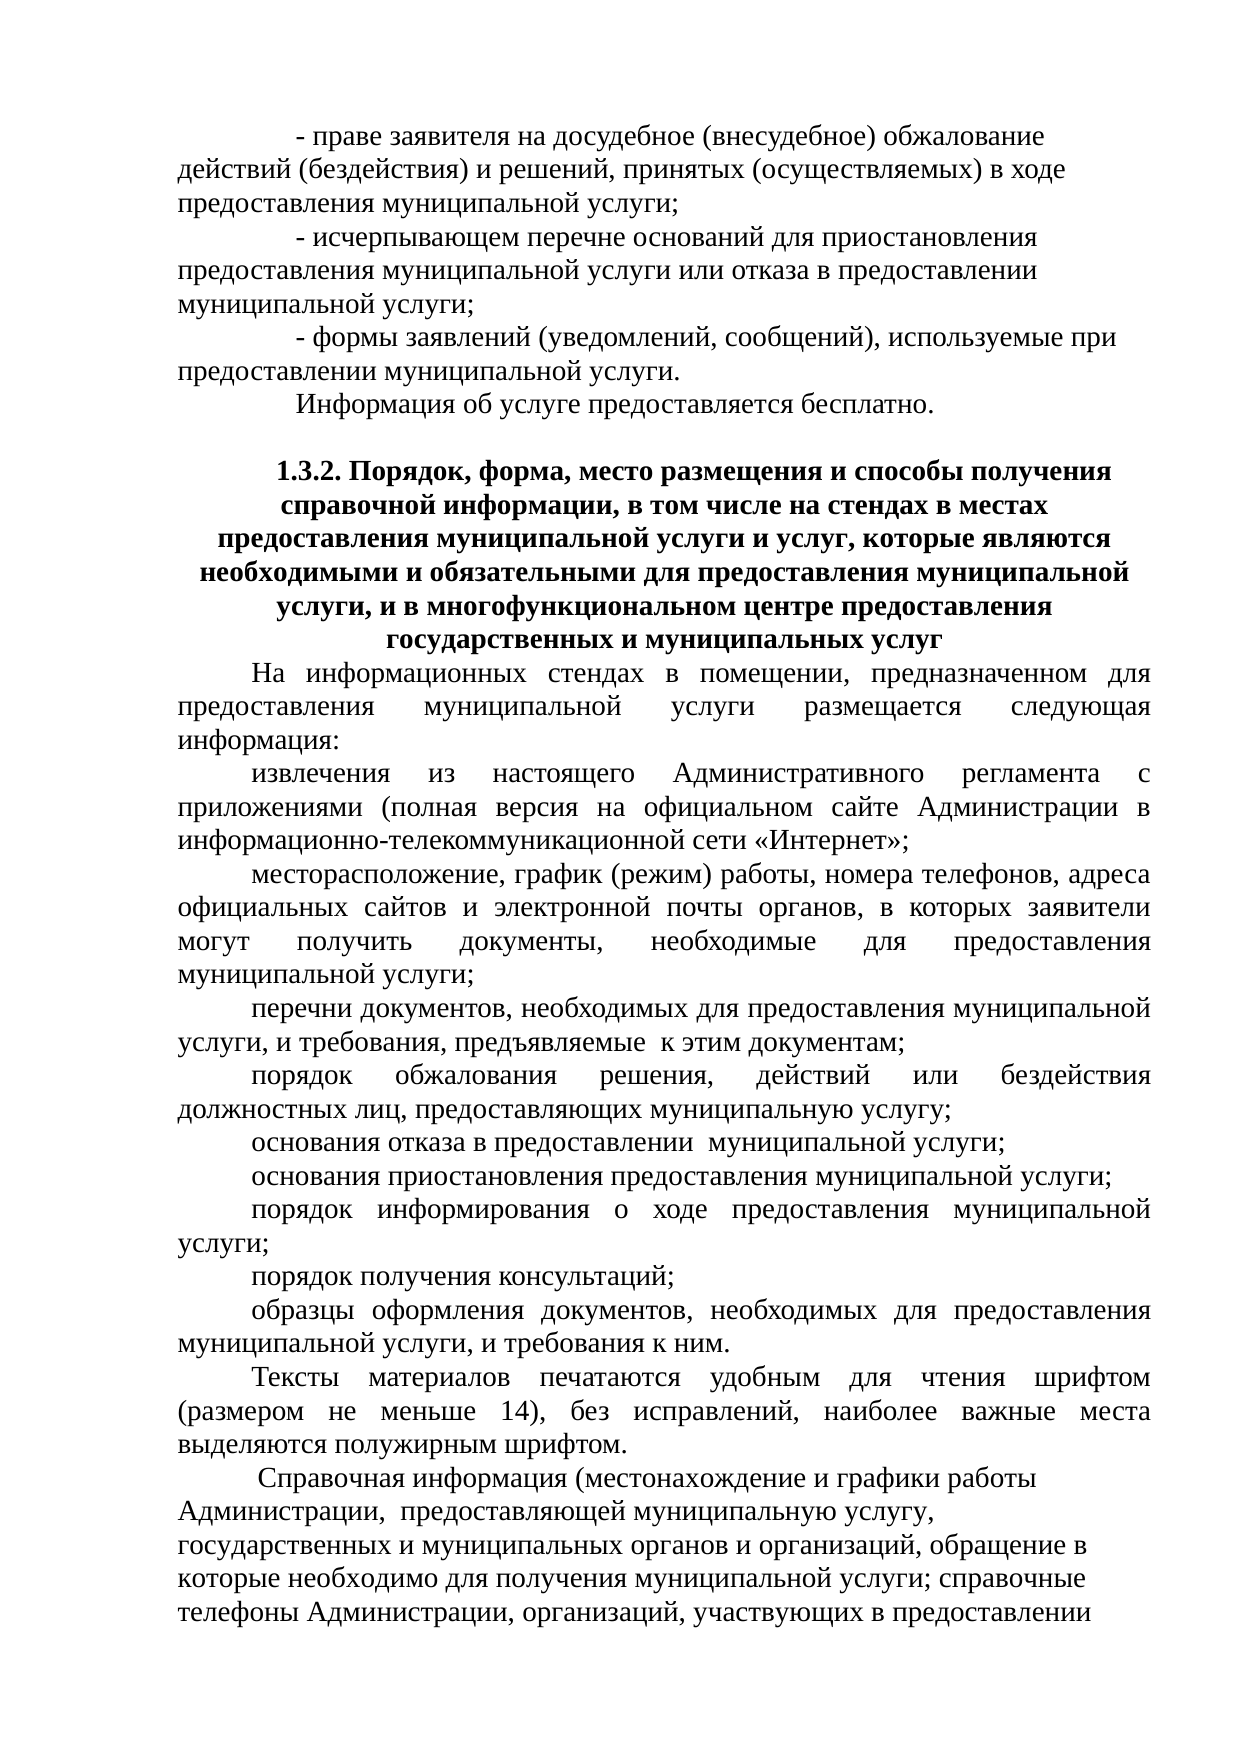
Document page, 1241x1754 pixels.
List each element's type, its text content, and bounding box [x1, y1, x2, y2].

text образцы оформления документов, необходимых для предоставления муниципальной услуги, и требования к ним. [177, 1292, 1152, 1359]
text основания приостановления предоставления муниципальной услуги; [177, 1158, 1152, 1191]
text 1.3.2. Порядок, форма, место размещения и способы получения справочной информации, в том числе на стендах в местах предоставления муниципальной услуги и услуг, которые являются необходимыми и обязательными для предоставления муниципальной услуги, и в многофункциональном центре предоставления государственных и муниципальных услуг [177, 453, 1152, 655]
text порядок обжалования решения, действий или бездействия должностных лиц, предоставляющих муниципальную услугу; [177, 1057, 1152, 1124]
text Тексты материалов печатаются удобным для чтения шрифтом (размером не меньше 14), без исправлений, наиболее важные места выделяются полужирным шрифтом. [177, 1359, 1152, 1460]
text - формы заявлений (уведомлений, сообщений), используемые при предоставлении муниципальной услуги. [177, 319, 1152, 386]
text порядок информирования о ходе предоставления муниципальной услуги; [177, 1191, 1152, 1258]
text извлечения из настоящего Административного регламента с приложениями (полная версия на официальном сайте Администрации в информационно-телекоммуникационной сети «Интернет»; [177, 755, 1152, 856]
text - праве заявителя на досудебное (внесудебное) обжалование действий (бездействия) и решений, принятых (осуществляемых) в ходе предоставления муниципальной услуги; [177, 118, 1152, 219]
text - исчерпывающем перечне оснований для приостановления предоставления муниципальной услуги или отказа в предоставлении муниципальной услуги; [177, 219, 1152, 319]
text основания отказа в предоставлении муниципальной услуги; [177, 1124, 1152, 1158]
text перечни документов, необходимых для предоставления муниципальной услуги, и требования, предъявляемые к этим документам; [177, 990, 1152, 1057]
text Информация об услуге предоставляется бесплатно. [177, 386, 1152, 420]
text На информационных стендах в помещении, предназначенном для предоставления муниципальной услуги размещается следующая информация: [177, 655, 1152, 755]
text месторасположение, график (режим) работы, номера телефонов, адреса официальных сайтов и электронной почты органов, в которых заявители могут получить документы, необходимые для предоставления муниципальной услуги; [177, 856, 1152, 990]
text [177, 1460, 1152, 1627]
text порядок получения консультаций; [177, 1258, 1152, 1292]
